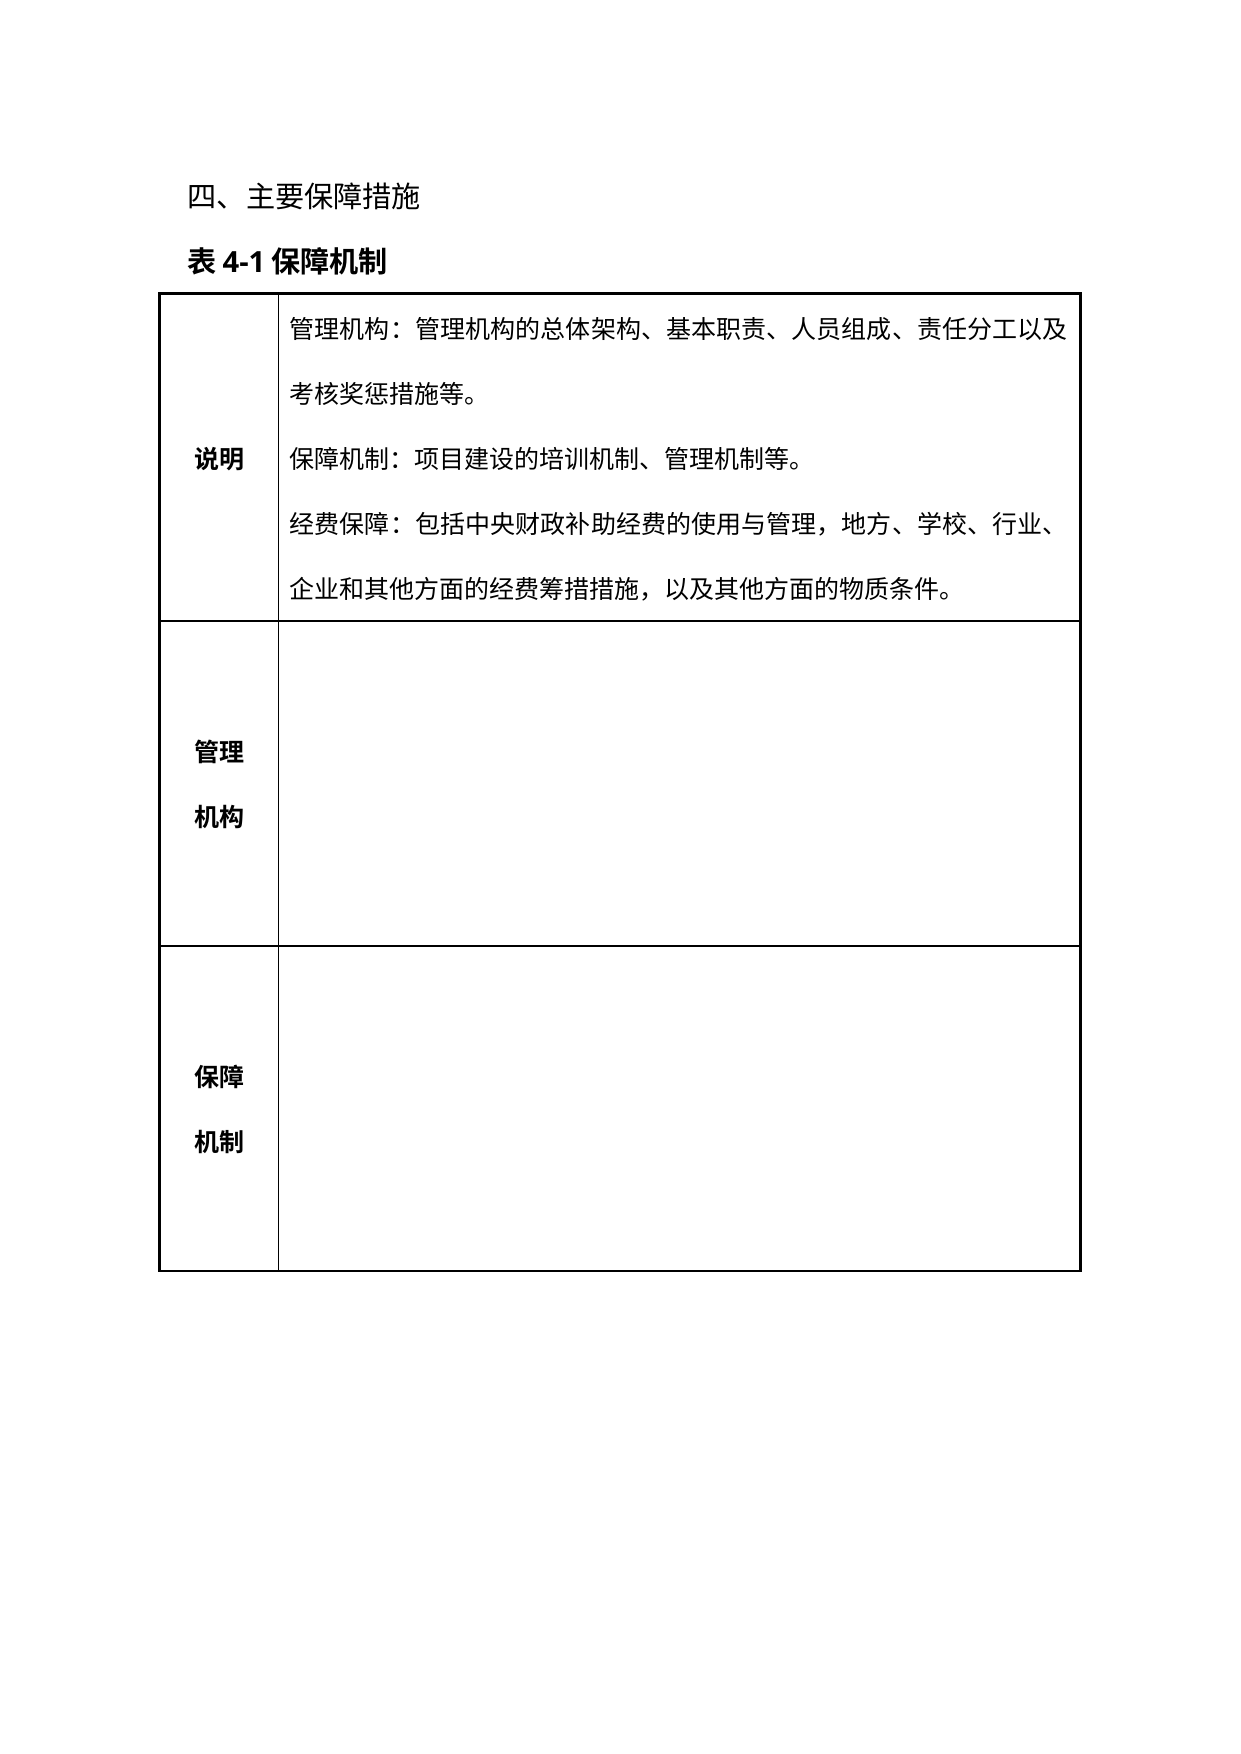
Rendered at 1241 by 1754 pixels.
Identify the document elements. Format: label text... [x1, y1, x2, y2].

table_cell [279, 622, 1079, 945]
table_cell [279, 947, 1079, 1270]
text 四、主要保障措施 [187, 162, 1053, 227]
table_cell 保障 机制 [161, 947, 278, 1270]
table_header 管理机构：管理机构的总体架构、基本职责、人员组成、责任分工以及考核奖惩措施等。 保障机制：项目建设的培训机制、管理机制等。 经费保障：包括中央财政补助经费的使用与管理，地方、学校、行业、企业和其他方面的经费筹措措施，以及其他方面的物质条件。 [279, 295, 1079, 620]
table_header 说明 [161, 295, 278, 620]
text 表4-1保障机制 [187, 227, 1053, 292]
table_cell 管理 机构 [161, 622, 278, 945]
